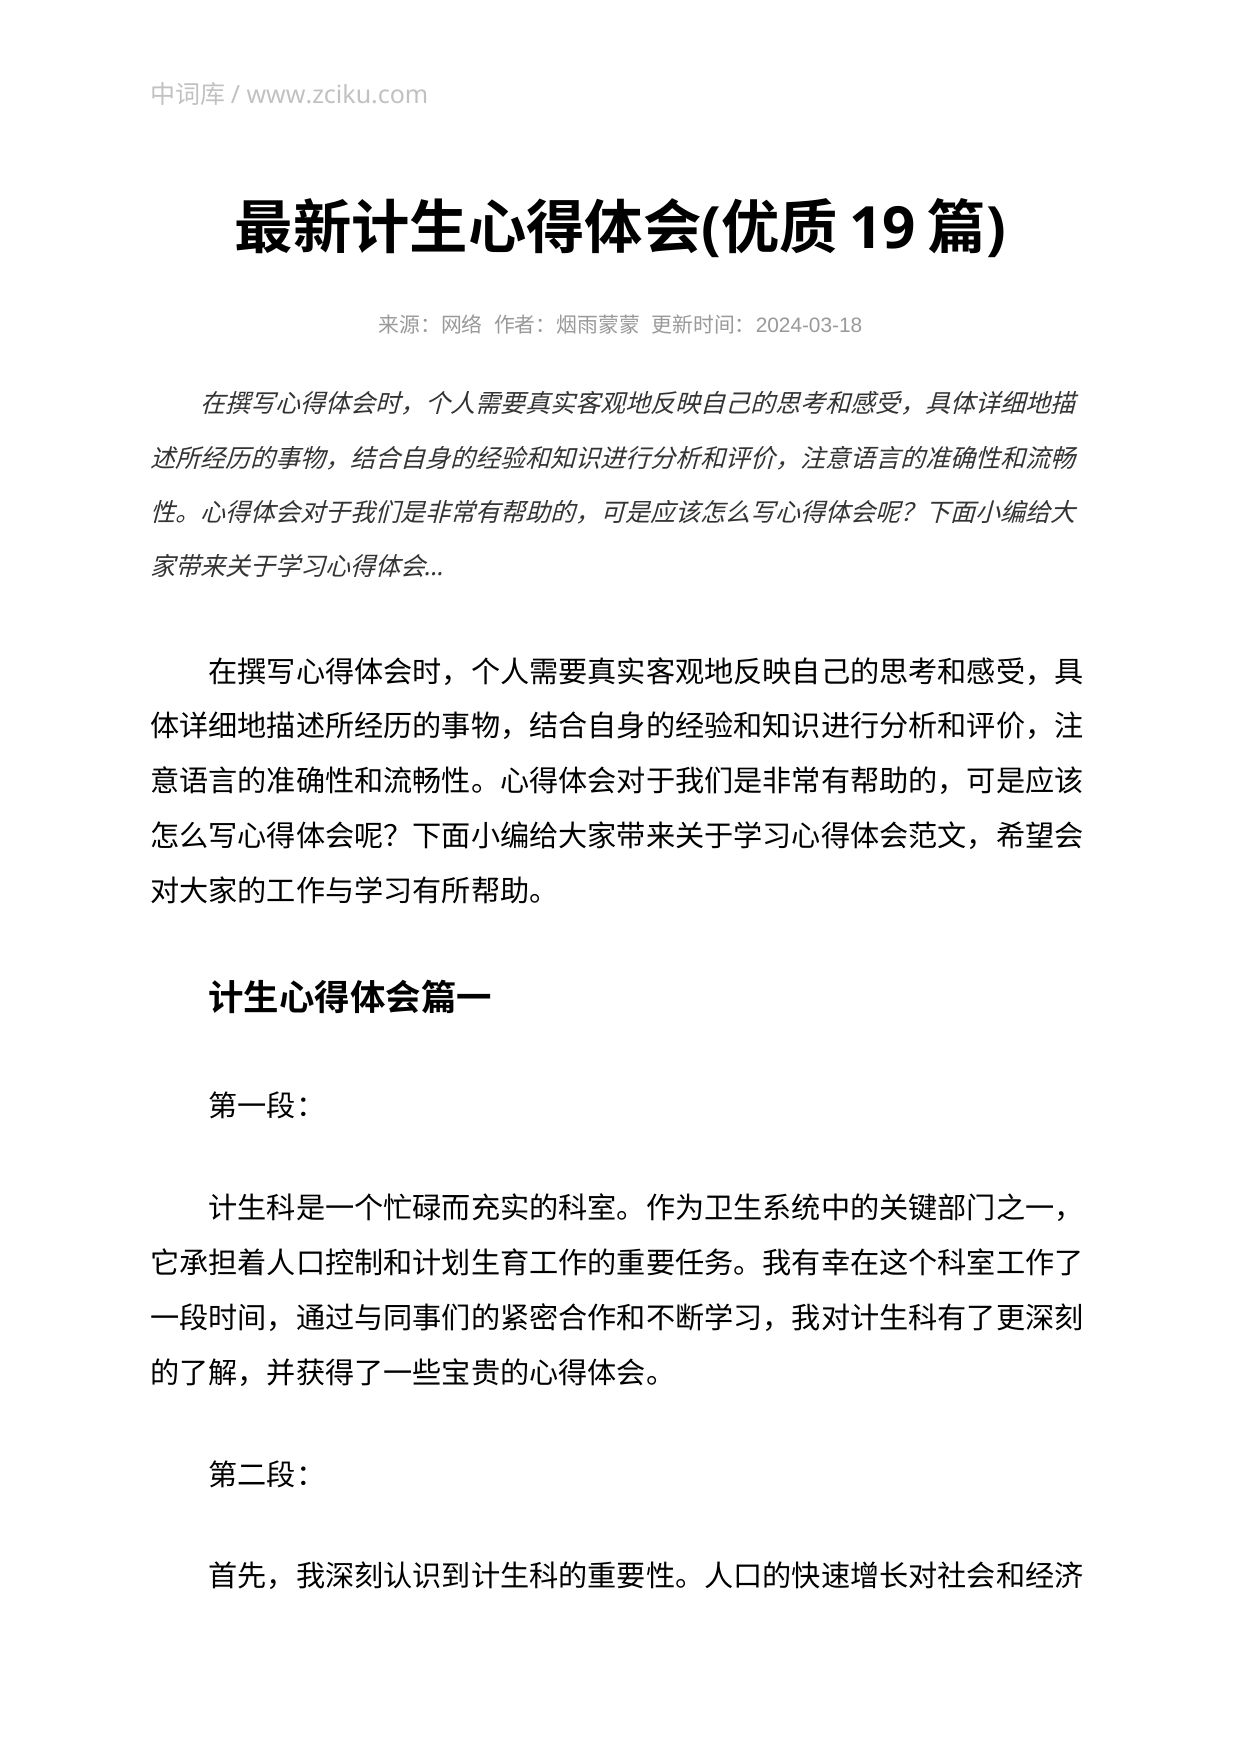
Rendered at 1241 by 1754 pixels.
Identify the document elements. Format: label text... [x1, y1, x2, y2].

text 第一段： [150, 1083, 1090, 1125]
text 在撰写心得体会时，个人需要真实客观地反映自己的思考和感受，具体详细地描述所经历的事物，结合自身的经验和知识进行分析和评价，注意语言的准确性和流畅性。心得体会对于我们是非常有帮助的，可是应该怎么写心得体会呢？下面小编给大家带来关于学习心得体会... [150, 384, 1090, 583]
text 计生心得体会篇一 [150, 969, 1090, 1021]
text 计生科是一个忙碌而充实的科室。作为卫生系统中的关键部门之一，它承担着人口控制和计划生育工作的重要任务。我有幸在这个科室工作了一段时间，通过与同事们的紧密合作和不断学习，我对计生科有了更深刻的了解，并获得了一些宝贵的心得体会。 [150, 1185, 1090, 1392]
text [150, 1553, 1090, 1595]
text 在撰写心得体会时，个人需要真实客观地反映自己的思考和感受，具体详细地描述所经历的事物，结合自身的经验和知识进行分析和评价，注意语言的准确性和流畅性。心得体会对于我们是非常有帮助的，可是应该怎么写心得体会呢？下面小编给大家带来关于学习心得体会范文，希望会对大家的工作与学习有所帮助。 [150, 648, 1090, 910]
text 第二段： [150, 1451, 1090, 1493]
text 来源：网络 作者：烟雨蒙蒙 更新时间：2024-03-18 [150, 313, 1090, 337]
subtitle 最新计生心得体会(优质19篇) [150, 181, 1090, 266]
